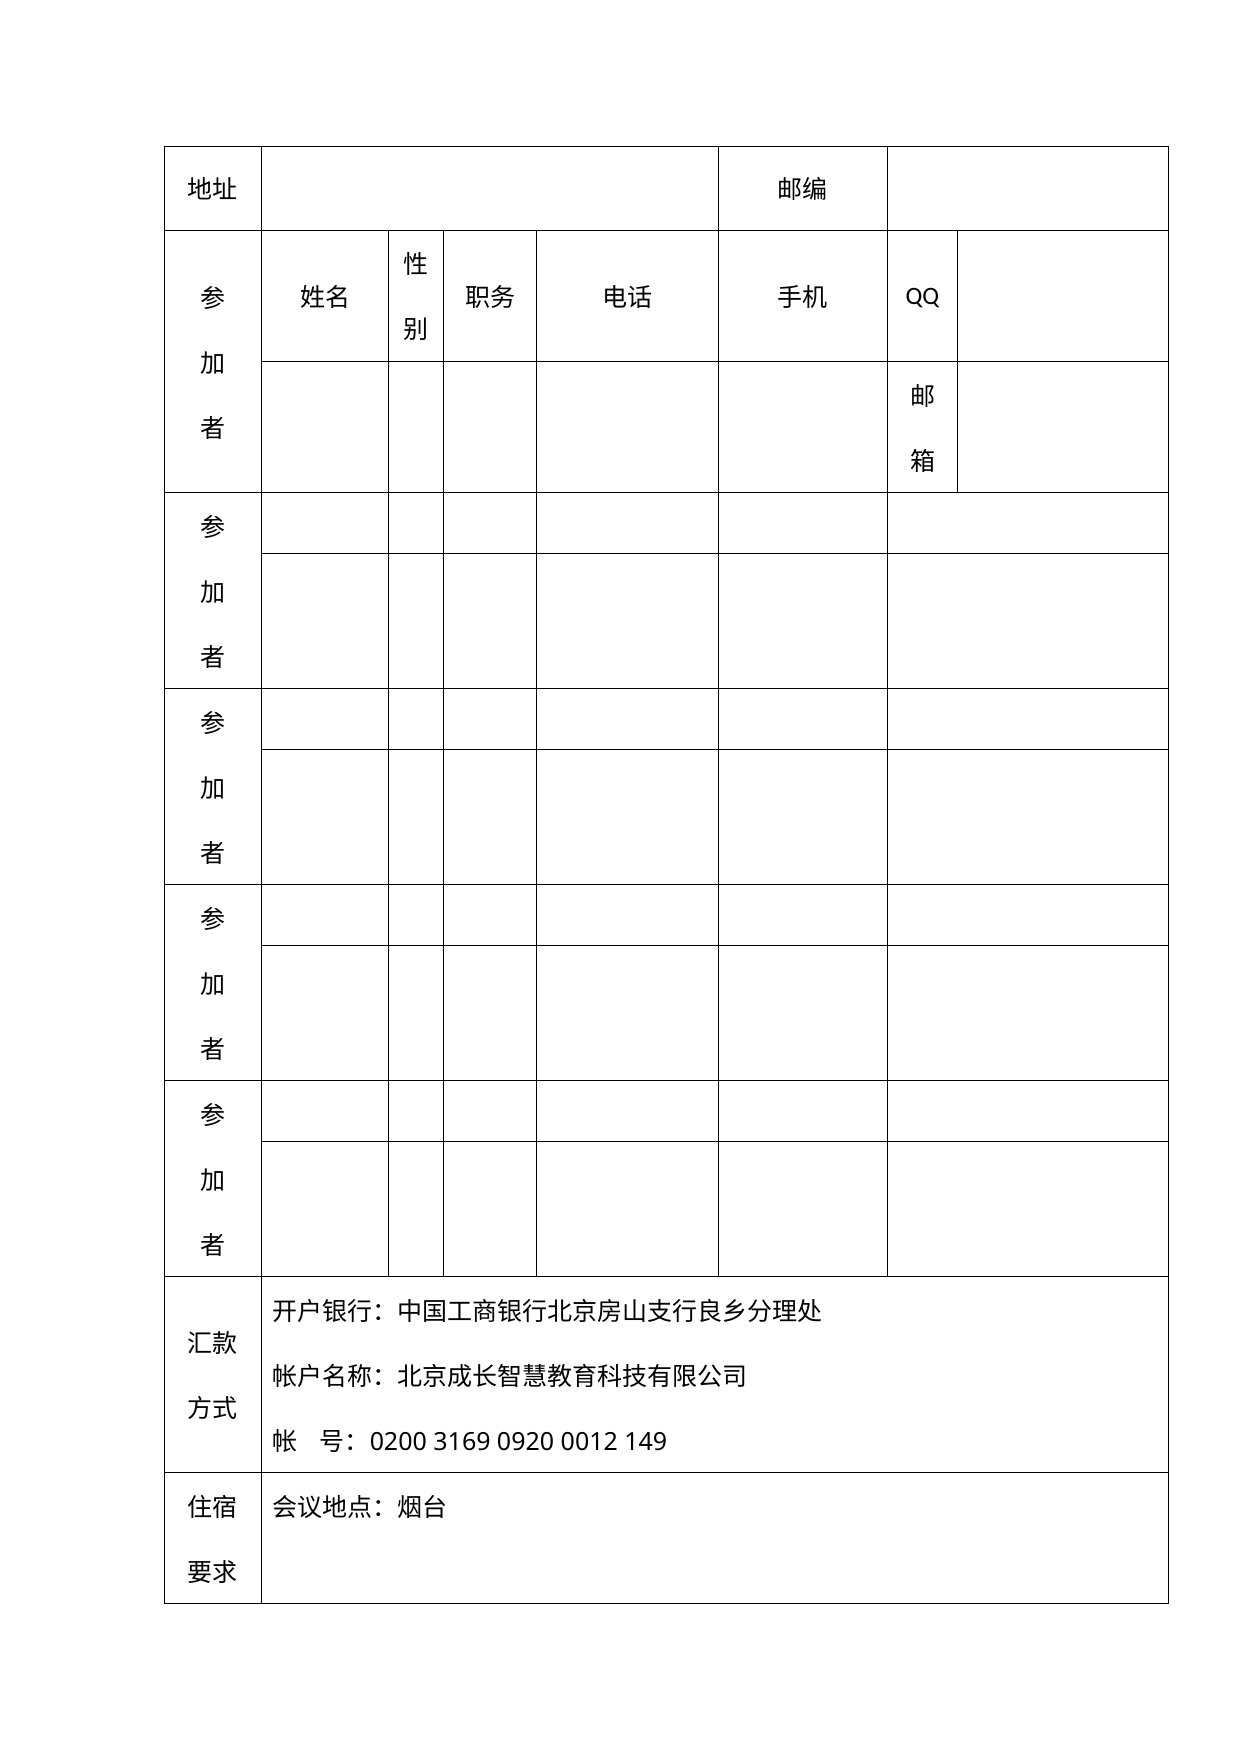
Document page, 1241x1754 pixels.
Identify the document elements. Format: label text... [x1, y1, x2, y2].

table_cell 住宿要求 [165, 1473, 261, 1603]
table_cell [262, 1081, 388, 1141]
table_cell [719, 554, 887, 688]
table_cell [389, 1081, 443, 1141]
table_cell [444, 689, 536, 749]
table_cell [262, 147, 718, 229]
table_cell [444, 362, 536, 492]
table_cell [537, 362, 718, 492]
table_cell [537, 689, 718, 749]
table_cell 地址 [165, 147, 261, 229]
table_cell 性别 [389, 231, 443, 361]
table_cell [262, 750, 388, 884]
table_cell [262, 946, 388, 1080]
table_cell [958, 231, 1168, 361]
table_cell QQ [888, 231, 957, 361]
table_cell [389, 750, 443, 884]
table_cell [444, 1142, 536, 1276]
table_cell [888, 750, 1168, 884]
table_cell [389, 493, 443, 553]
table_cell [719, 885, 887, 945]
table_cell [262, 1142, 388, 1276]
table_cell [389, 362, 443, 492]
table_cell 职务 [444, 231, 536, 361]
table_cell [888, 147, 1168, 229]
table_cell 邮编 [719, 147, 887, 229]
table_cell 电话 [537, 231, 718, 361]
table_cell [537, 493, 718, 553]
table_cell [262, 885, 388, 945]
table_cell [888, 1142, 1168, 1276]
table_cell 姓名 [262, 231, 388, 361]
table_cell [888, 946, 1168, 1080]
table_cell [888, 493, 1168, 553]
table_cell [262, 362, 388, 492]
table_cell [389, 554, 443, 688]
table_cell 参 加 者 [165, 885, 261, 1080]
table_cell [719, 1081, 887, 1141]
table_cell [444, 554, 536, 688]
table_cell [888, 885, 1168, 945]
table_cell [389, 689, 443, 749]
table_cell [719, 689, 887, 749]
table_cell [537, 1081, 718, 1141]
table_cell 参 加 者 [165, 1081, 261, 1276]
table_cell [537, 554, 718, 688]
table_cell [719, 362, 887, 492]
table_cell [537, 885, 718, 945]
table_cell [444, 493, 536, 553]
table_cell [389, 946, 443, 1080]
table_cell [537, 750, 718, 884]
table_cell [719, 946, 887, 1080]
table_cell [444, 885, 536, 945]
table_cell [444, 946, 536, 1080]
table_cell [719, 493, 887, 553]
table_cell 开户银行：中国工商银行北京房山支行良乡分理处 帐户名称：北京成长智慧教育科技有限公司 帐 号：0200 3169 0920 0012 149 [262, 1277, 1168, 1472]
table_cell [719, 750, 887, 884]
table_cell [958, 362, 1168, 492]
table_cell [262, 1473, 1168, 1603]
table_cell [888, 1081, 1168, 1141]
table_cell [537, 1142, 718, 1276]
table_cell 邮箱 [888, 362, 957, 492]
table_cell [262, 554, 388, 688]
table_cell 手机 [719, 231, 887, 361]
table_cell [444, 1081, 536, 1141]
table_cell 汇款方式 [165, 1277, 261, 1472]
table_cell [719, 1142, 887, 1276]
table_cell [262, 493, 388, 553]
table_cell [537, 946, 718, 1080]
table_cell 参 加 者 [165, 493, 261, 688]
table_cell 参 加 者 [165, 231, 261, 492]
table_cell [888, 554, 1168, 688]
table_cell 参 加 者 [165, 689, 261, 884]
table_cell [389, 1142, 443, 1276]
table_cell [262, 689, 388, 749]
table_cell [444, 750, 536, 884]
table_cell [389, 885, 443, 945]
table_cell [888, 689, 1168, 749]
